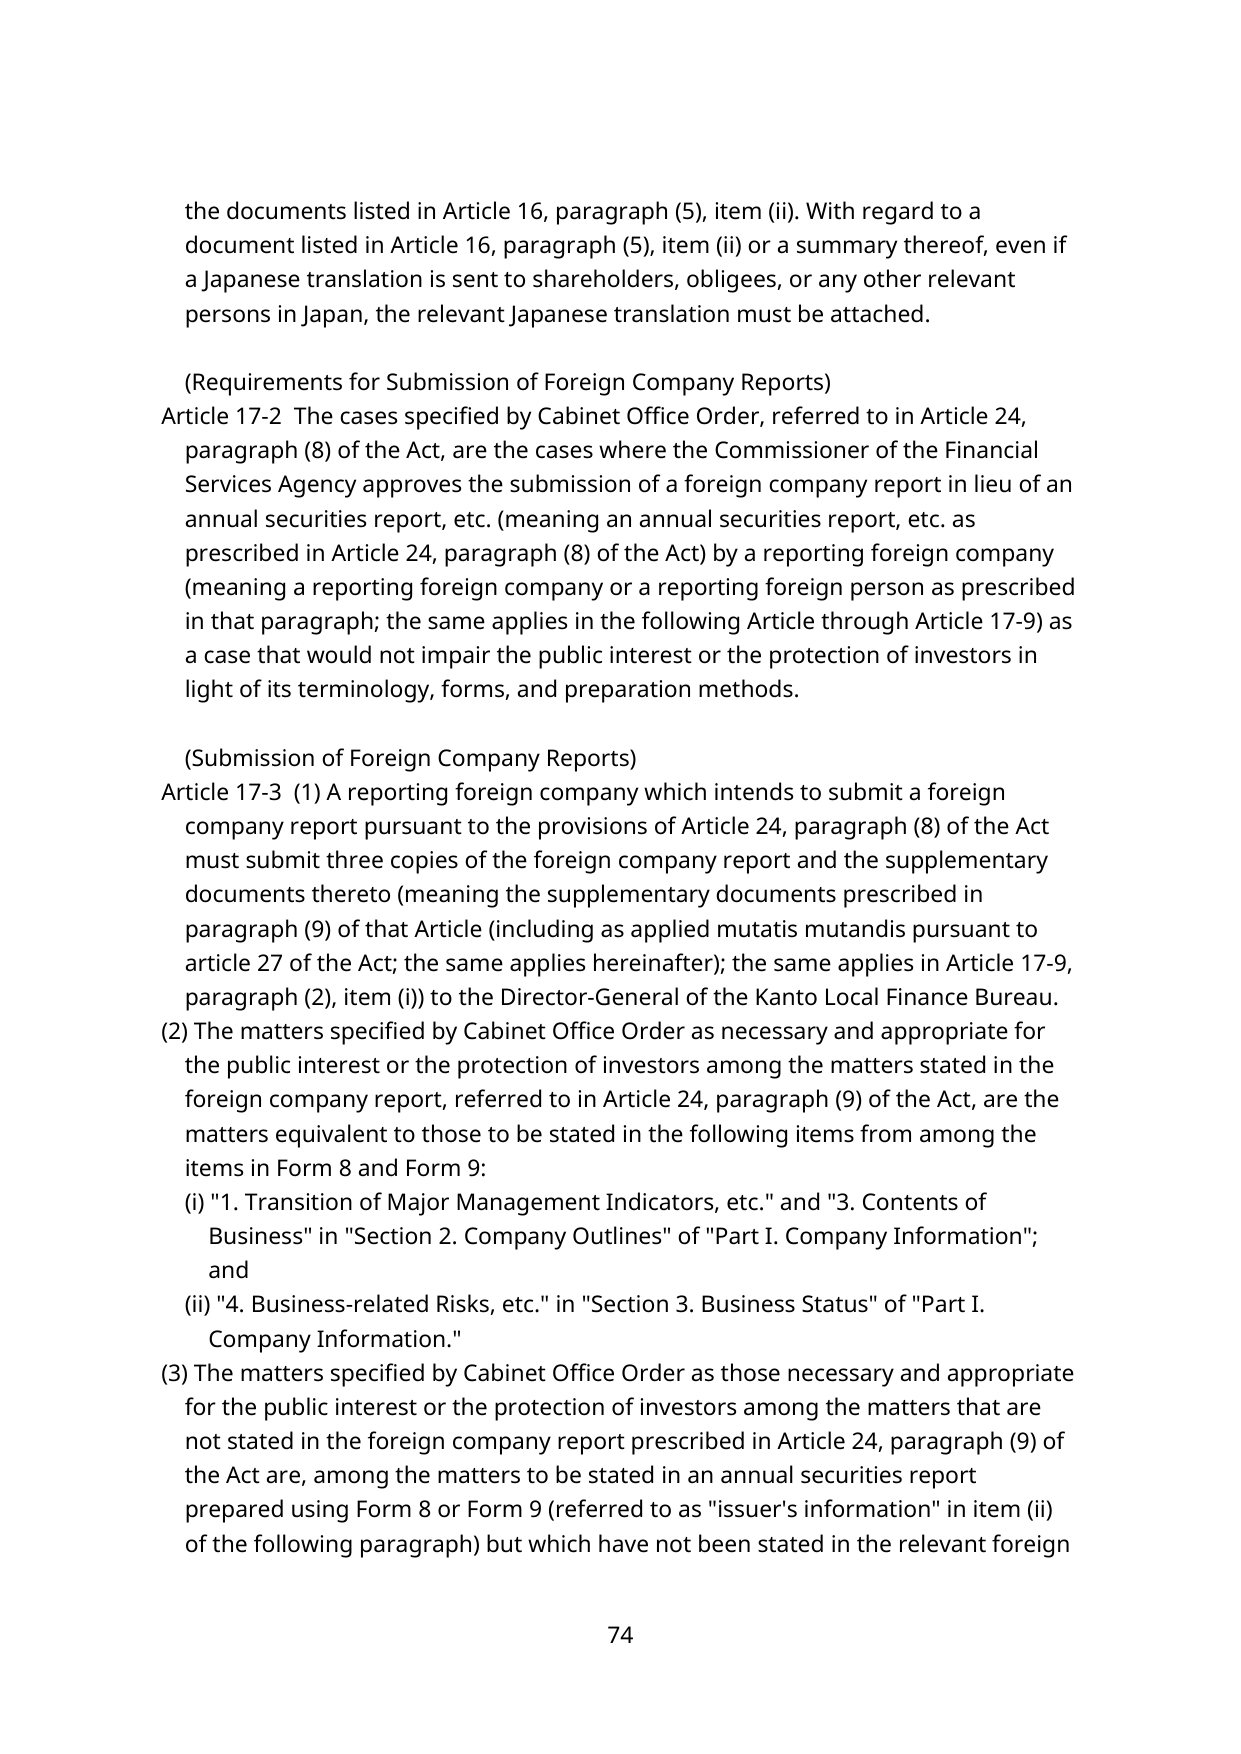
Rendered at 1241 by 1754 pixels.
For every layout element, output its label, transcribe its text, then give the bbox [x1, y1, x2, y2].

text Article 17-3 (1) A reporting foreign company which intends to submit a foreign company report pursuant to the provisions of Article 24, paragraph (8) of the Act must submit three copies of the foreign company report and the supplementary documents thereto (meaning the supplementary documents prescribed in paragraph (9) of that Article (including as applied mutatis mutandis pursuant to article 27 of the Act; the same applies hereinafter); the same applies in Article 17-9, paragraph (2), item (i)) to the Director-General of the Kanto Local Finance Bureau. [161, 774, 1079, 1014]
text (Submission of Foreign Company Reports) [184, 740, 1079, 774]
text Article 17-2 The cases specified by Cabinet Office Order, referred to in Article 24, paragraph (8) of the Act, are the cases where the Commissioner of the Financial Services Agency approves the submission of a foreign company report in lieu of an annual securities report, etc. (meaning an annual securities report, etc. as prescribed in Article 24, paragraph (8) of the Act) by a reporting foreign company (meaning a reporting foreign company or a reporting foreign person as prescribed in that paragraph; the same applies in the following Article through Article 17-9) as a case that would not impair the public interest or the protection of investors in light of its terminology, forms, and preparation methods. [161, 399, 1079, 706]
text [161, 1355, 1079, 1560]
text (i) "1. Transition of Major Management Indicators, etc." and "3. Contents of Business" in "Section 2. Company Outlines" of "Part I. Company Information"; and [184, 1184, 1079, 1287]
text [161, 194, 1079, 330]
text (Requirements for Submission of Foreign Company Reports) [184, 364, 1079, 399]
text (ii) "4. Business-related Risks, etc." in "Section 3. Business Status" of "Part I. Company Information." [184, 1287, 1079, 1355]
text (2) The matters specified by Cabinet Office Order as necessary and appropriate for the public interest or the protection of investors among the matters stated in the foreign company report, referred to in Article 24, paragraph (9) of the Act, are the matters equivalent to those to be stated in the following items from among the items in Form 8 and Form 9: [161, 1014, 1079, 1184]
